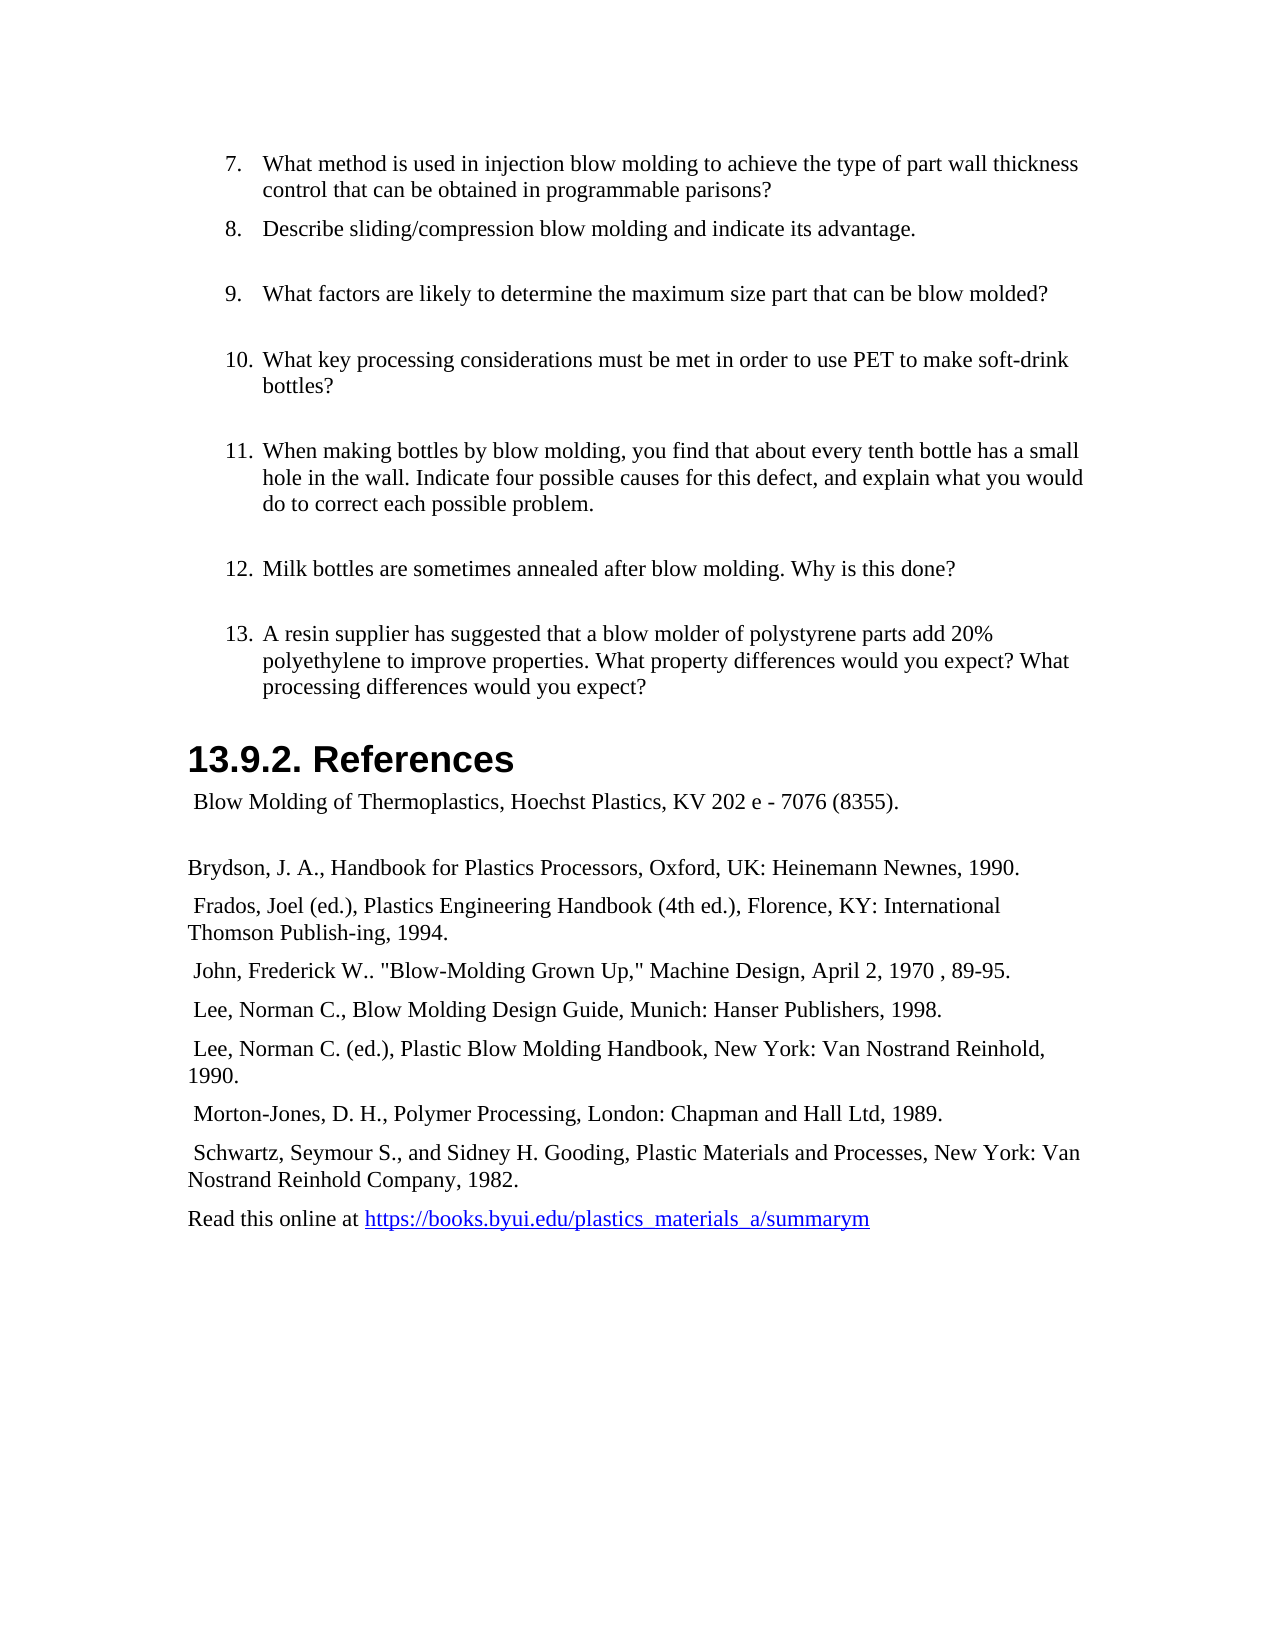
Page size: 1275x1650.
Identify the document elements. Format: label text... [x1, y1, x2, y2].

list Milk bottles are sometimes annealed after blow molding. Why is this done? [225, 555, 1087, 608]
list What factors are likely to determine the maximum size part that can be blow molded? [225, 280, 1087, 333]
text Schwartz, Seymour S., and Sidney H. Gooding, Plastic Materials and Processes, New York: Van Nostrand Reinhold Company, 1982. [187, 1139, 1087, 1192]
list Describe sliding/compression blow molding and indicate its advantage. [225, 215, 1087, 268]
text Lee, Norman C. (ed.), Plastic Blow Molding Handbook, New York: Van Nostrand Reinhold, 1990. [187, 1035, 1087, 1088]
text Frados, Joel (ed.), Plastics Engineering Handbook (4th ed.), Florence, KY: International Thomson Publish-ing, 1994. [187, 892, 1087, 945]
text Morton-Jones, D. H., Polymer Processing, London: Chapman and Hall Ltd, 1989. [187, 1101, 1087, 1127]
text Blow Molding of Thermoplastics, Hoechst Plastics, KV 202 e - 7076 (8355). [187, 788, 1087, 841]
text Read this online at https://books.byui.edu/plastics_materials_a/summarym [187, 1204, 1087, 1231]
list A resin supplier has suggested that a blow molder of polystyrene parts add 20% polyethylene to improve properties. What property differences would you expect? What processing differences would you expect? [225, 620, 1087, 699]
text Lee, Norman C., Blow Molding Design Guide, Munich: Hanser Publishers, 1998. [187, 996, 1087, 1023]
subtitle 13.9.2. References [187, 737, 1087, 780]
text Brydson, J. A., Handbook for Plastics Processors, Oxford, UK: Heinemann Newnes, 1990. [187, 853, 1087, 880]
list What method is used in injection blow molding to achieve the type of part wall thickness control that can be obtained in programmable parisons? [225, 150, 1087, 203]
list When making bottles by blow molding, you find that about every tenth bottle has a small hole in the wall. Indicate four possible causes for this defect, and explain what you would do to correct each possible problem. [225, 437, 1087, 543]
text John, Frederick W.. "Blow-Molding Grown Up," Machine Design, April 2, 1970 , 89-95. [187, 958, 1087, 984]
list What key processing considerations must be met in order to use PET to make soft-drink bottles? [225, 346, 1087, 425]
